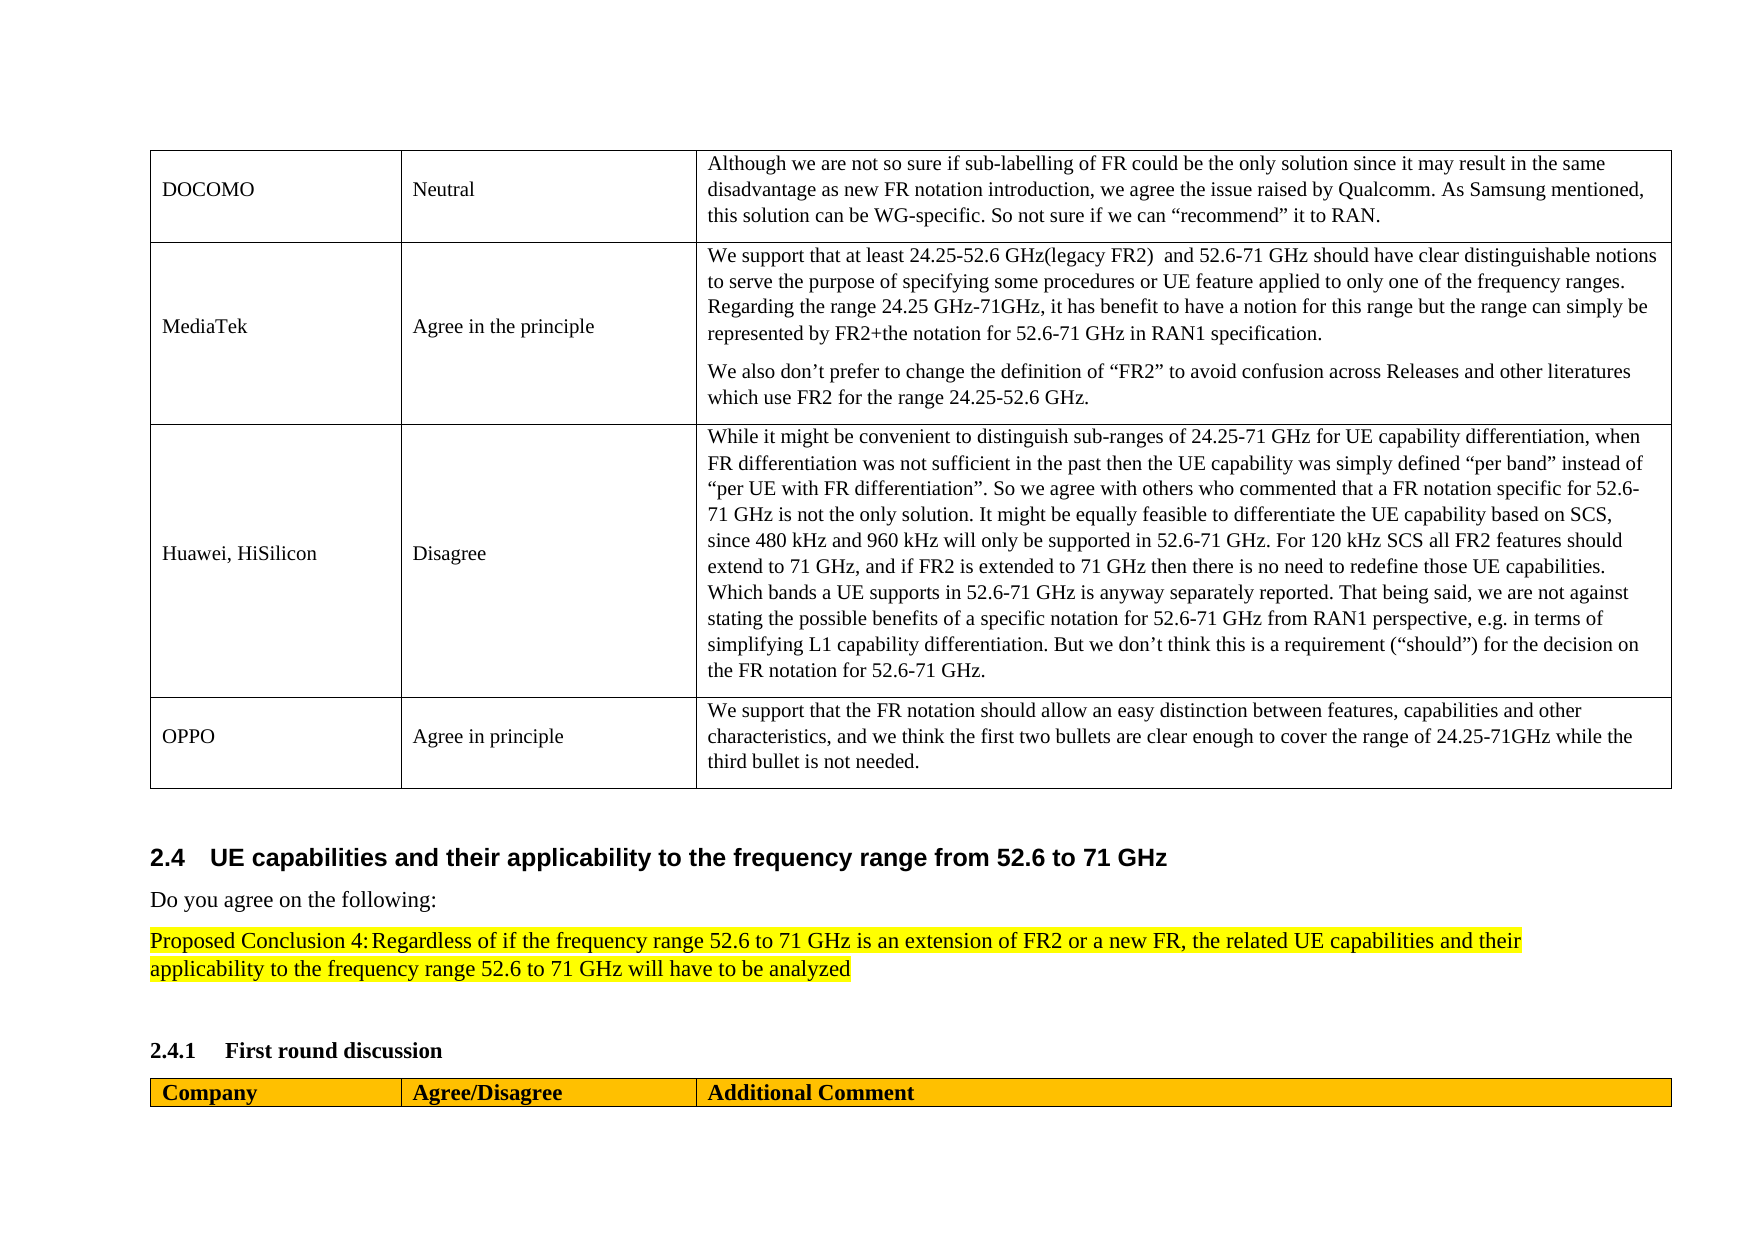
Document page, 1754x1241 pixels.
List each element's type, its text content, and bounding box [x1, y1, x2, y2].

table_cell Agree in the principle [402, 243, 696, 423]
table_cell Disagree [402, 425, 696, 697]
text Proposed Conclusion 4: Regardless of if the frequency range 52.6 to 71 GHz is an extension of FR2 or a new FR, the related UE capabilities and their applicability to the frequency range 52.6 to 71 GHz will have to be analyzed [150, 927, 1604, 982]
table_cell Neutral [402, 151, 696, 242]
table_header Company [151, 1079, 401, 1106]
table_cell OPPO [151, 698, 401, 788]
table_cell Although we are not so sure if sub-labelling of FR could be the only solution since it may result in the same disadvantage as new FR notation introduction, we agree the issue raised by Qualcomm. As Samsung mentioned, this solution can be WG-specific. So not sure if we can “recommend” it to RAN. [697, 151, 1671, 242]
table_cell We support that at least 24.25-52.6 GHz(legacy FR2) and 52.6-71 GHz should have clear distinguishable notions to serve the purpose of specifying some procedures or UE feature applied to only one of the frequency ranges. Regarding the range 24.25 GHz-71GHz, it has benefit to have a notion for this range but the range can simply be represented by FR2+the notation for 52.6-71 GHz in RAN1 specification. We also don’t prefer to change the definition of “FR2” to avoid confusion across Releases and other literatures which use FR2 for the range 24.25-52.6 GHz. [697, 243, 1671, 423]
table_cell While it might be convenient to distinguish sub-ranges of 24.25-71 GHz for UE capability differentiation, when FR differentiation was not sufficient in the past then the UE capability was simply defined “per band” instead of “per UE with FR differentiation”. So we agree with others who commented that a FR notation specific for 52.6-71 GHz is not the only solution. It might be equally feasible to differentiate the UE capability based on SCS, since 480 kHz and 960 kHz will only be supported in 52.6-71 GHz. For 120 kHz SCS all FR2 features should extend to 71 GHz, and if FR2 is extended to 71 GHz then there is no need to redefine those UE capabilities. Which bands a UE supports in 52.6-71 GHz is anyway separately reported. That being said, we are not against stating the possible benefits of a specific notation for 52.6-71 GHz from RAN1 perspective, e.g. in terms of simplifying L1 capability differentiation. But we don’t think this is a requirement (“should”) for the decision on the FR notation for 52.6-71 GHz. [697, 425, 1671, 697]
table_cell Agree in principle [402, 698, 696, 788]
subtitle UE capabilities and their applicability to the frequency range from 52.6 to 71 GHz [150, 843, 1604, 871]
table_header Additional Comment [697, 1079, 1671, 1106]
table_cell Huawei, HiSilicon [151, 425, 401, 697]
table_header Agree/Disagree [402, 1079, 696, 1106]
text Do you agree on the following: [150, 886, 1604, 912]
subtitle First round discussion [150, 1037, 1604, 1064]
table_cell DOCOMO [151, 151, 401, 242]
table_cell MediaTek [151, 243, 401, 423]
table_cell We support that the FR notation should allow an easy distinction between features, capabilities and other characteristics, and we think the first two bullets are clear enough to cover the range of 24.25-71GHz while the third bullet is not needed. [697, 698, 1671, 788]
